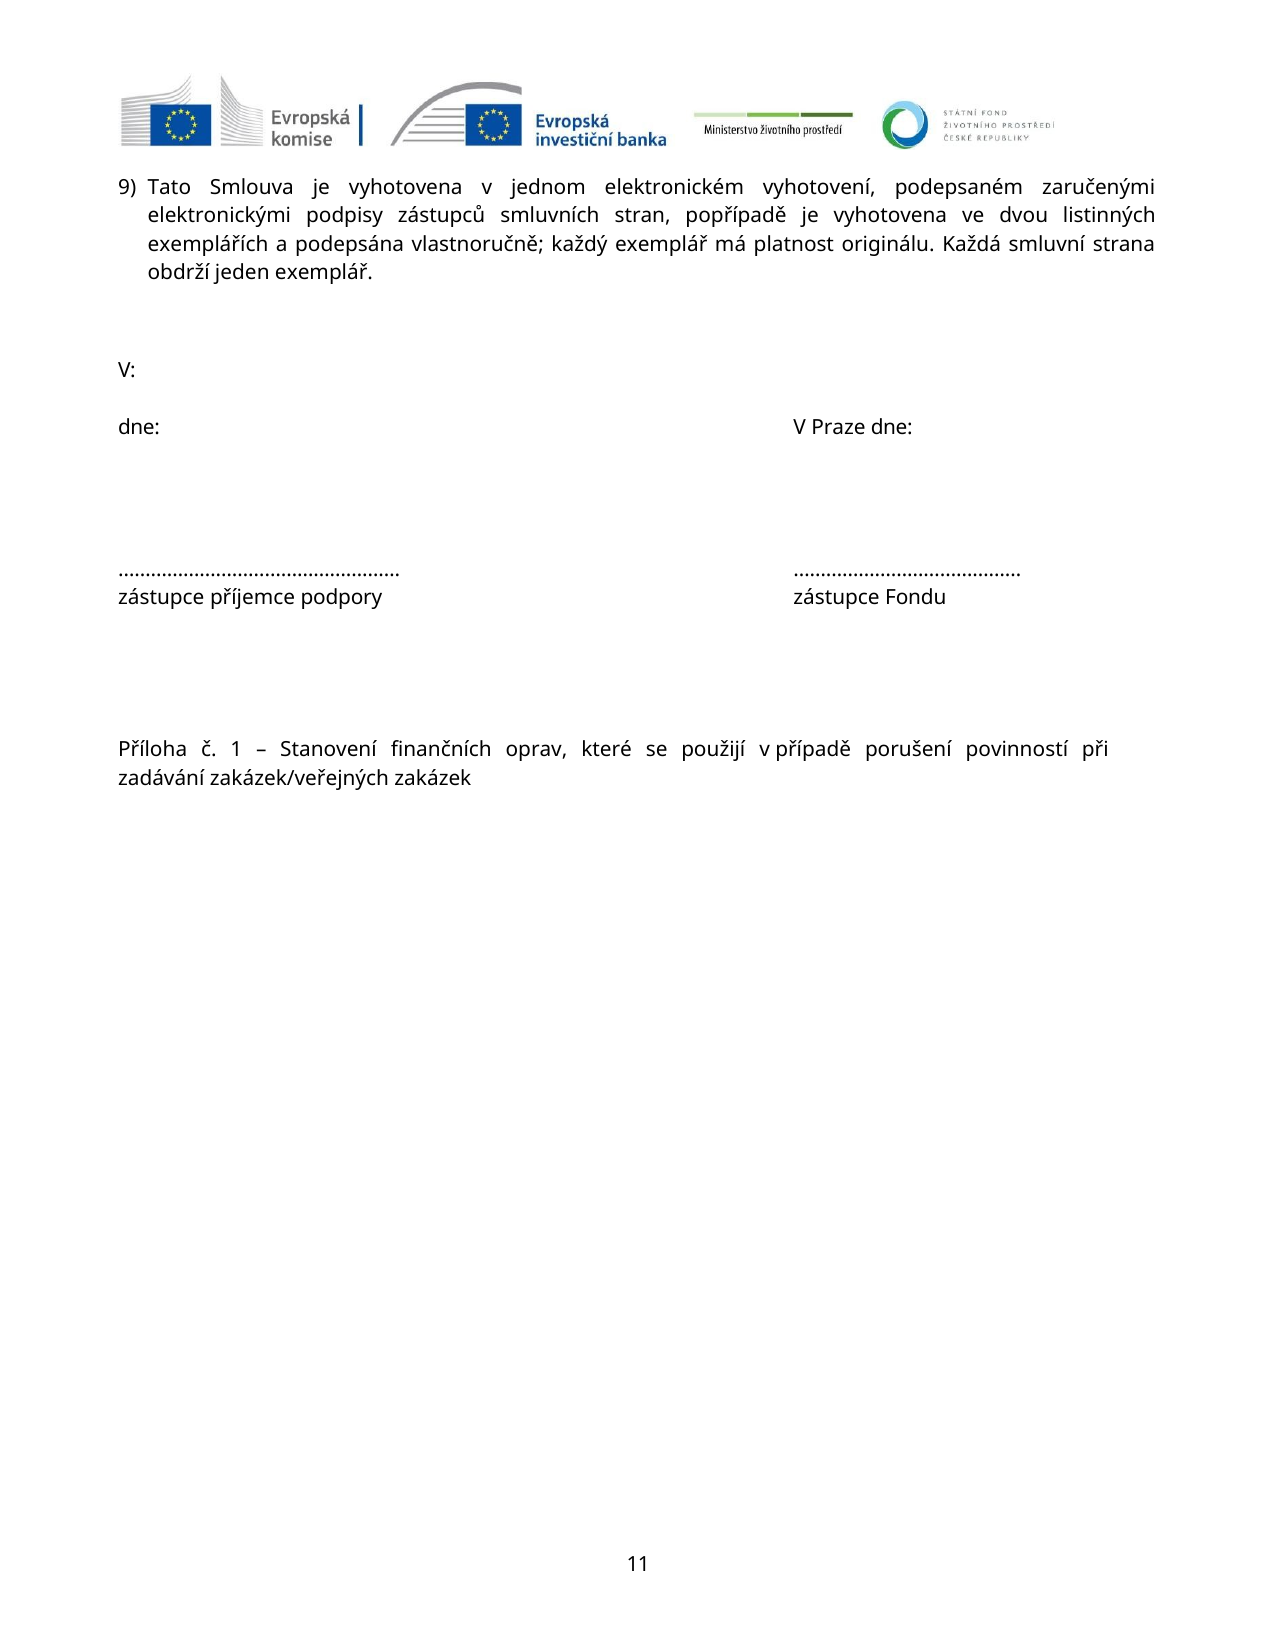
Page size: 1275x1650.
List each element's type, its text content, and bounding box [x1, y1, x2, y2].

text Příloha č. 1 – Stanovení finančních oprav, které se použijí v případě porušení povinností při zadávání zakázek/veřejných zakázek [118, 734, 1169, 791]
text zástupce příjemce podpory zástupce Fondu [118, 582, 1169, 611]
picture [118, 73, 1056, 150]
text V: [118, 355, 1169, 383]
text ……………………………………………. …………………………………… [118, 554, 1169, 582]
text dne: V Praze dne: [118, 412, 1169, 440]
list Tato Smlouva je vyhotovena v jednom elektronickém vyhotovení, podepsaném zaručenými elektronickými podpisy zástupců smluvních stran, popřípadě je vyhotovena ve dvou listinných exemplářích a podepsána vlastnoručně; každý exemplář má platnost originálu. Každá smluvní strana obdrží jeden exemplář. [118, 172, 1157, 286]
